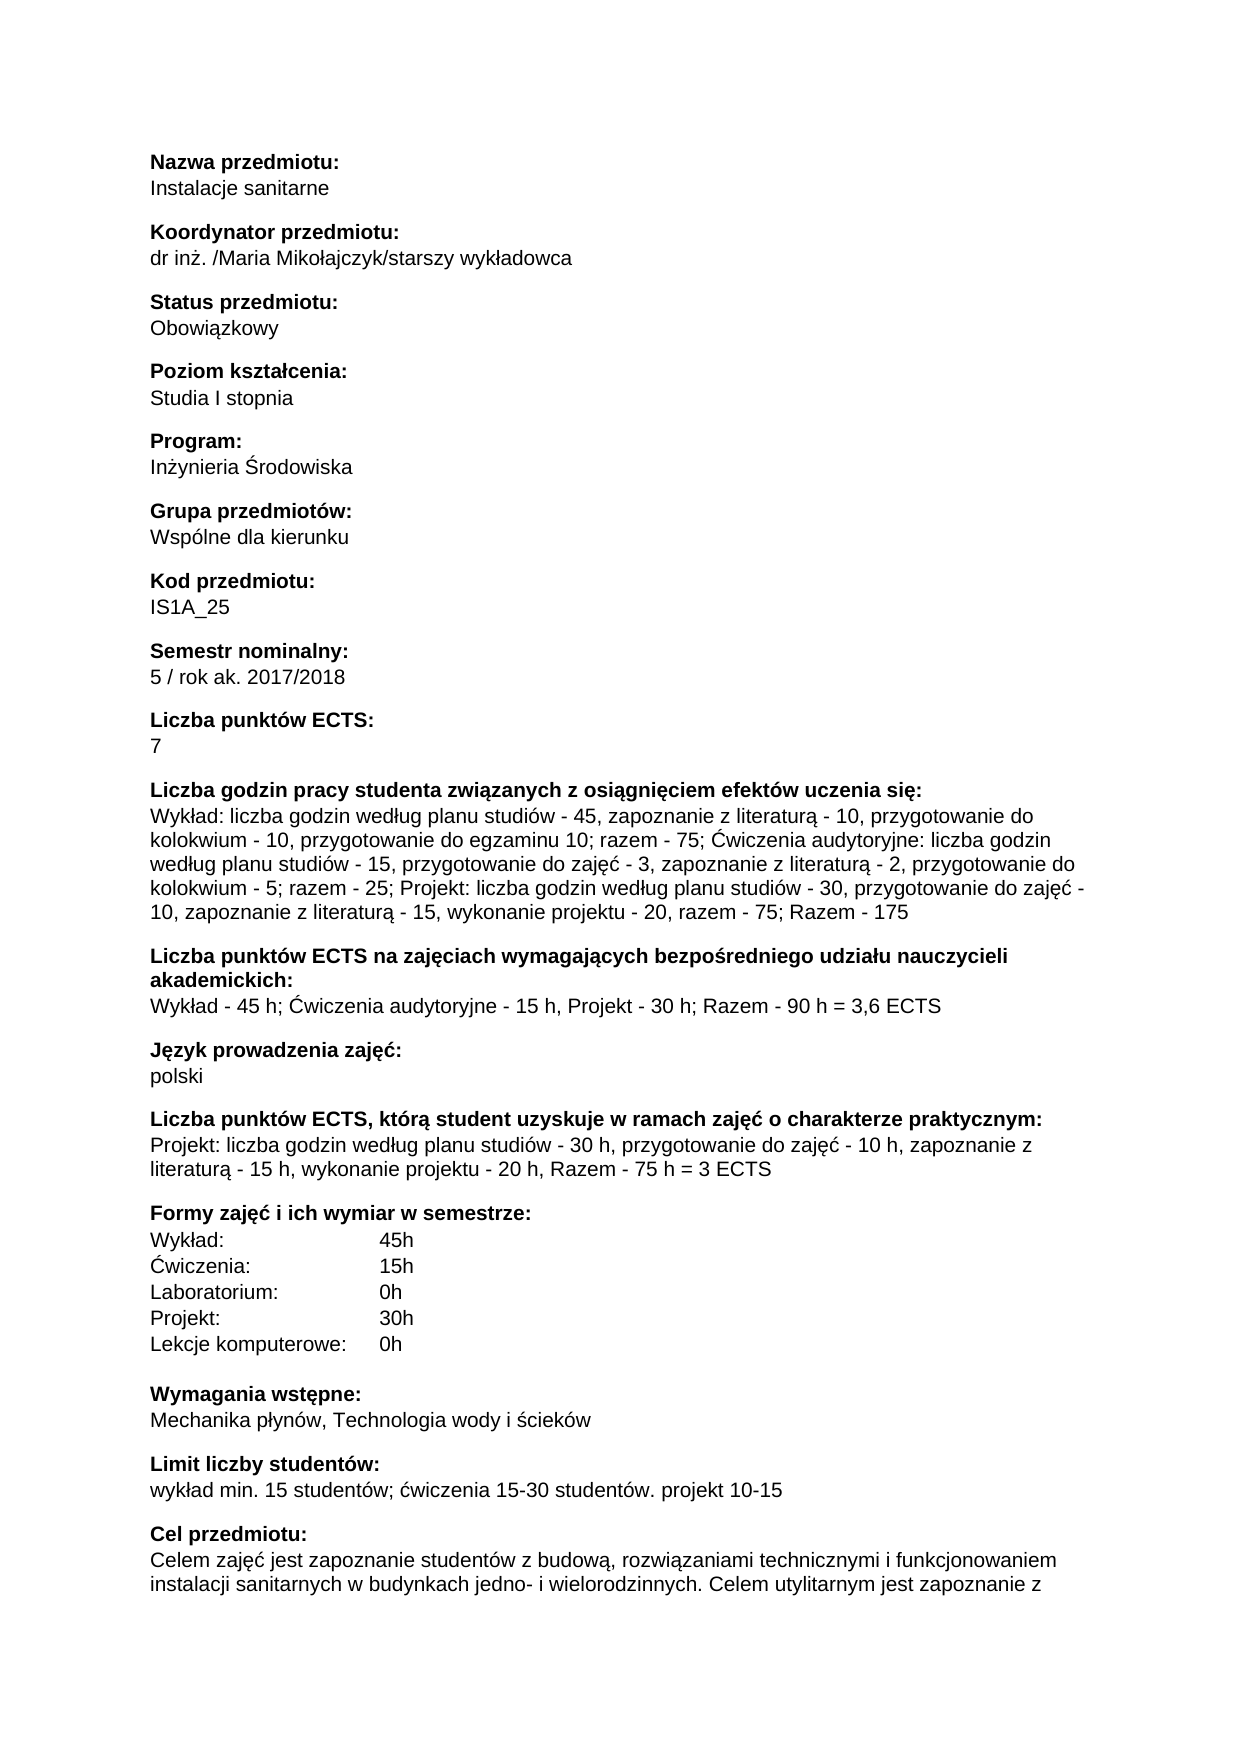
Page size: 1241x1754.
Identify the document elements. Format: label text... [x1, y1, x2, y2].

table_cell Projekt: [140, 1306, 367, 1330]
table_cell Lekcje komputerowe: [140, 1332, 367, 1356]
text polski [150, 1063, 1090, 1087]
table_header 45h [369, 1228, 597, 1252]
table_header Wykład: [140, 1228, 367, 1252]
text dr inż. /Maria Mikołajczyk/starszy wykładowca [150, 246, 1090, 270]
table_cell 0h [369, 1330, 597, 1356]
text Koordynator przedmiotu: [150, 220, 1090, 244]
text Wymagania wstępne: [150, 1382, 1090, 1406]
table_cell 30h [369, 1304, 597, 1330]
text 7 [150, 734, 1090, 758]
text Liczba punktów ECTS, którą student uzyskuje w ramach zajęć o charakterze praktycznym: [150, 1107, 1090, 1131]
text 5 / rok ak. 2017/2018 [150, 664, 1090, 688]
text Wykład - 45 h; Ćwiczenia audytoryjne - 15 h, Projekt - 30 h; Razem - 90 h = 3,6 ECTS [150, 994, 1090, 1018]
table_cell 0h [369, 1278, 597, 1304]
text Inżynieria Środowiska [150, 455, 1090, 479]
text wykład min. 15 studentów; ćwiczenia 15-30 studentów. projekt 10-15 [150, 1478, 1090, 1502]
text Grupa przedmiotów: [150, 499, 1090, 523]
text Liczba godzin pracy studenta związanych z osiągnięciem efektów uczenia się: [150, 778, 1090, 802]
table_cell 15h [369, 1252, 597, 1278]
text Semestr nominalny: [150, 638, 1090, 662]
text Liczba punktów ECTS na zajęciach wymagających bezpośredniego udziału nauczycieli akademickich: [150, 944, 1090, 992]
text Wspólne dla kierunku [150, 525, 1090, 549]
text Formy zajęć i ich wymiar w semestrze: [150, 1201, 1090, 1225]
text Instalacje sanitarne [150, 176, 1090, 200]
text Kod przedmiotu: [150, 569, 1090, 593]
text Język prowadzenia zajęć: [150, 1037, 1090, 1061]
text Studia I stopnia [150, 385, 1090, 409]
table_cell Ćwiczenia: [140, 1254, 367, 1278]
table_cell Laboratorium: [140, 1280, 367, 1304]
text Wykład: liczba godzin według planu studiów - 45, zapoznanie z literaturą - 10, przygotowanie do kolokwium - 10, przygotowanie do egzaminu 10; razem - 75; Ćwiczenia audytoryjne: liczba godzin według planu studiów - 15, przygotowanie do zajęć - 3, zapoznanie z literaturą - 2, przygotowanie do kolokwium - 5; razem - 25; Projekt: liczba godzin według planu studiów - 30, przygotowanie do zajęć - 10, zapoznanie z literaturą - 15, wykonanie projektu - 20, razem - 75; Razem - 175 [150, 804, 1090, 924]
text Nazwa przedmiotu: [150, 150, 1090, 174]
text Obowiązkowy [150, 316, 1090, 339]
text Status przedmiotu: [150, 289, 1090, 313]
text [150, 1547, 1090, 1595]
text Liczba punktów ECTS: [150, 708, 1090, 732]
text Program: [150, 429, 1090, 453]
text Projekt: liczba godzin według planu studiów - 30 h, przygotowanie do zajęć - 10 h, zapoznanie z literaturą - 15 h, wykonanie projektu - 20 h, Razem - 75 h = 3 ECTS [150, 1133, 1090, 1181]
text Mechanika płynów, Technologia wody i ścieków [150, 1408, 1090, 1432]
text Limit liczby studentów: [150, 1452, 1090, 1476]
text Poziom kształcenia: [150, 359, 1090, 383]
text Cel przedmiotu: [150, 1521, 1090, 1545]
text IS1A_25 [150, 595, 1090, 619]
